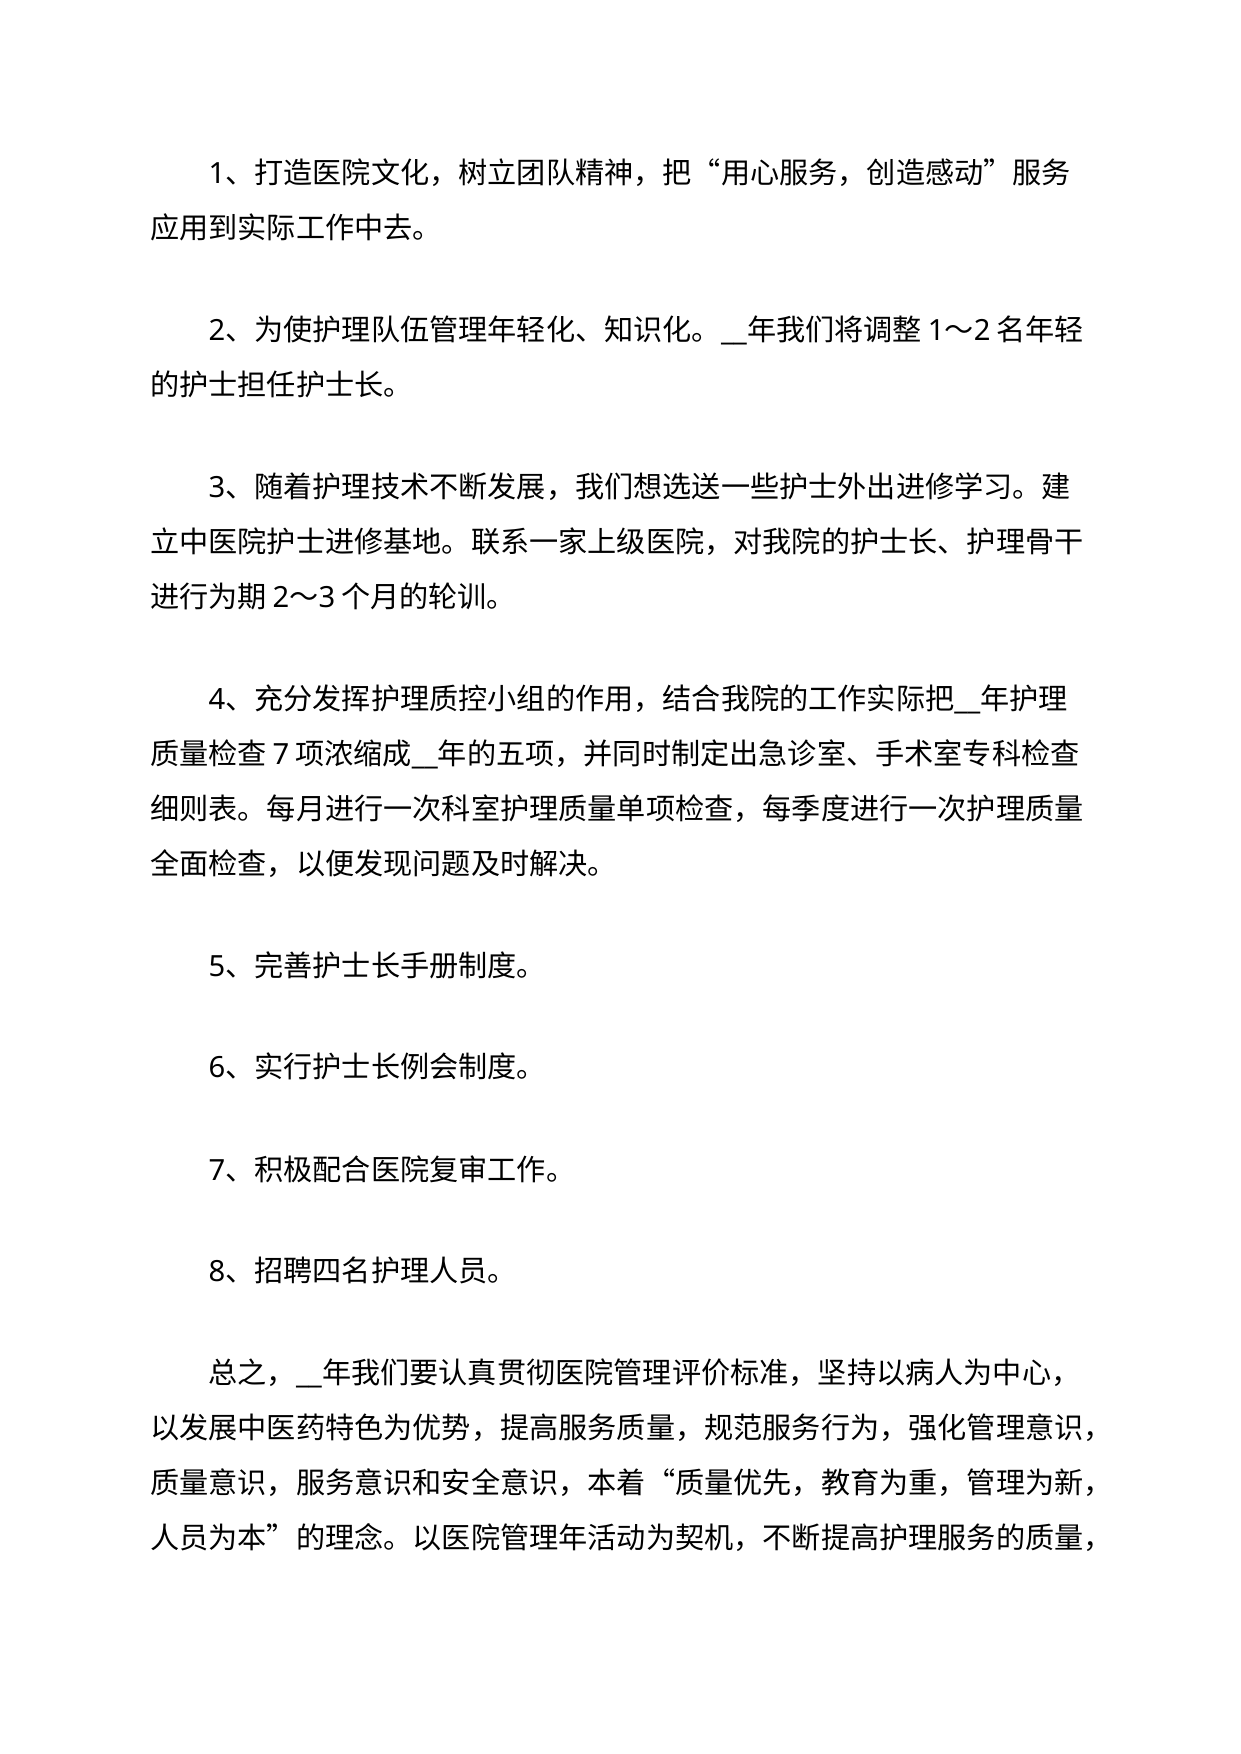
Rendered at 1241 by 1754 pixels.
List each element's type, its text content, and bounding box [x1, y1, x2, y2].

text 5、完善护士长手册制度。 [150, 942, 1090, 984]
text 1、打造医院文化，树立团队精神，把“用心服务，创造感动”服务应用到实际工作中去。 [150, 150, 1090, 247]
text 4、充分发挥护理质控小组的作用，结合我院的工作实际把__年护理质量检查7项浓缩成__年的五项，并同时制定出急诊室、手术室专科检查细则表。每月进行一次科室护理质量单项检查，每季度进行一次护理质量全面检查，以便发现问题及时解决。 [150, 675, 1090, 883]
text 7、积极配合医院复审工作。 [150, 1146, 1090, 1188]
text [150, 1350, 1090, 1557]
text 3、随着护理技术不断发展，我们想选送一些护士外出进修学习。建立中医院护士进修基地。联系一家上级医院，对我院的护士长、护理骨干进行为期2～3个月的轮训。 [150, 463, 1090, 616]
text 2、为使护理队伍管理年轻化、知识化。__年我们将调整1～2名年轻的护士担任护士长。 [150, 307, 1090, 404]
text 8、招聘四名护理人员。 [150, 1248, 1090, 1290]
text 6、实行护士长例会制度。 [150, 1044, 1090, 1086]
